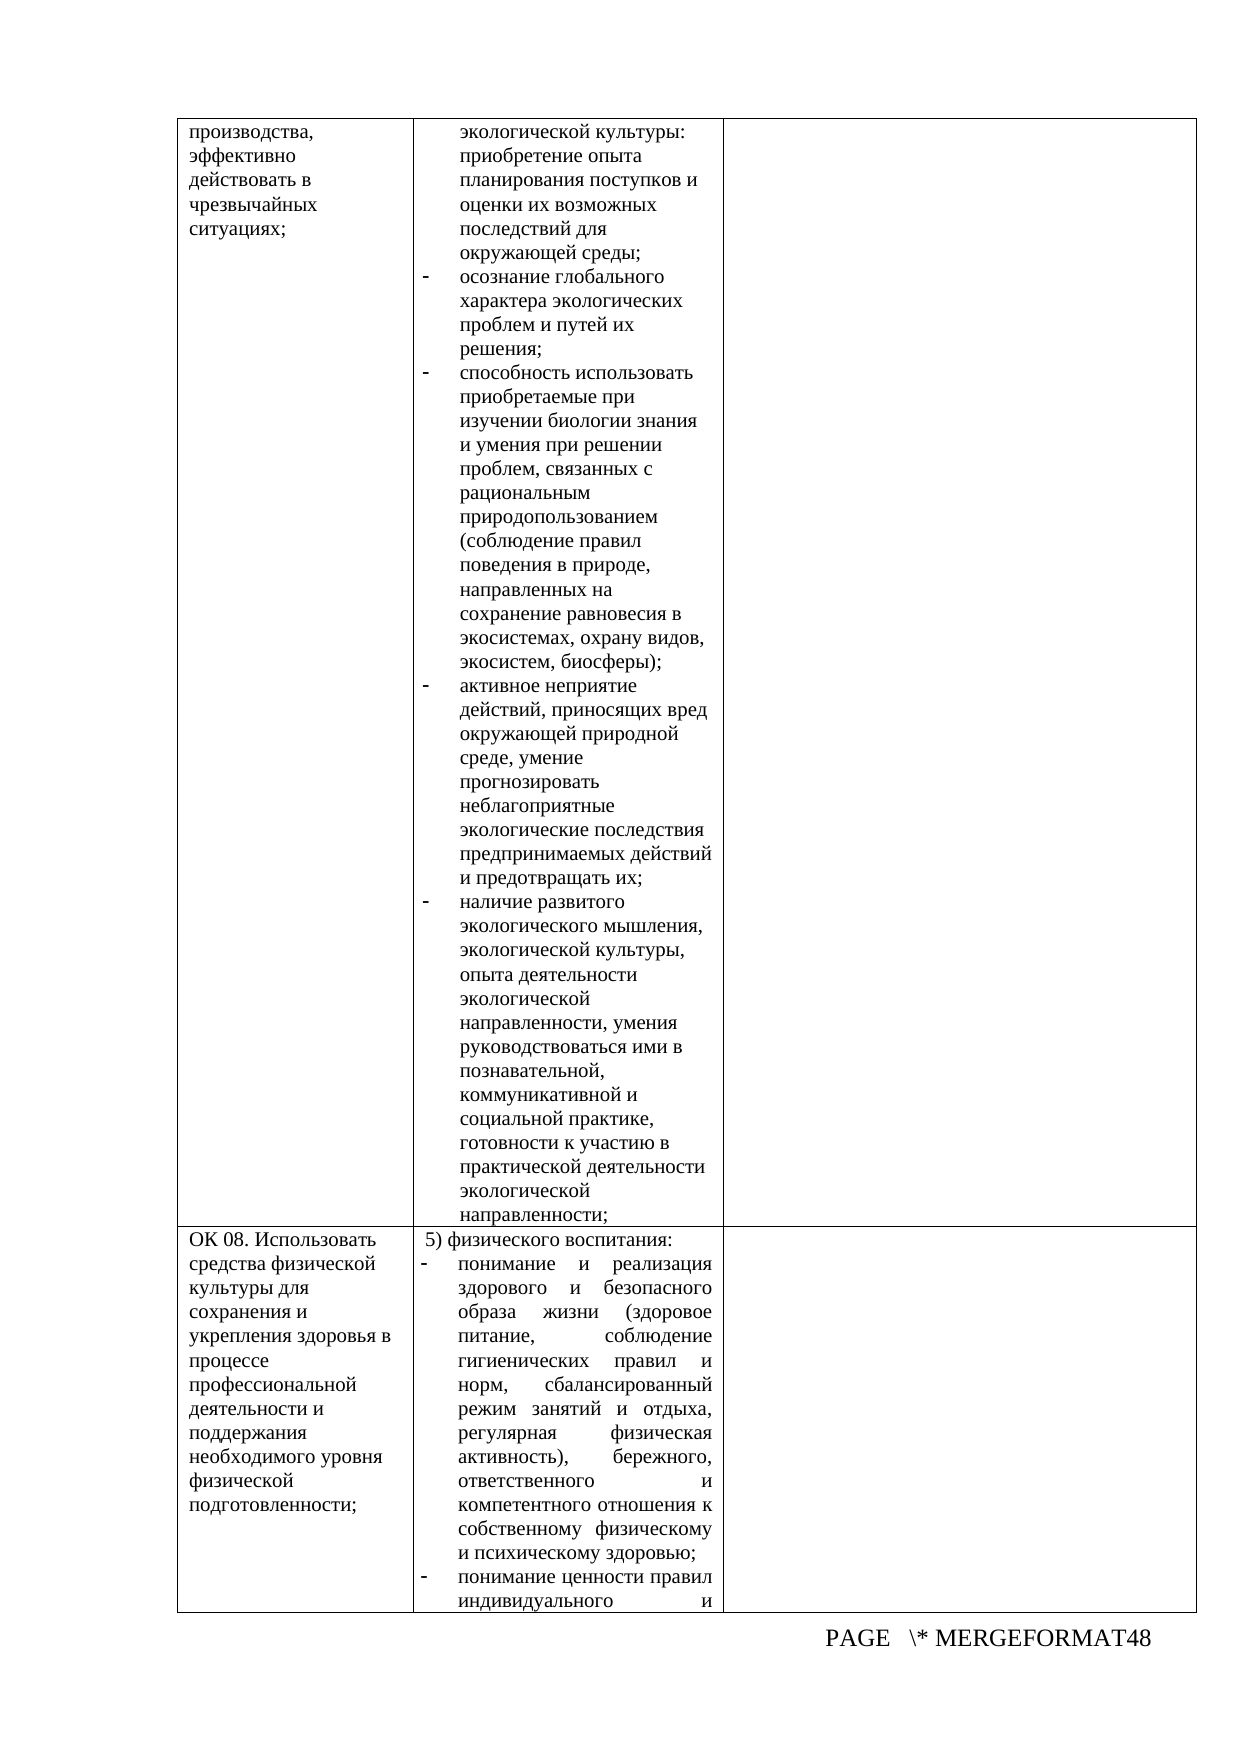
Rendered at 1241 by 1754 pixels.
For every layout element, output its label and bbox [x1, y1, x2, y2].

table_cell [414, 1227, 723, 1612]
table_cell [178, 119, 413, 1226]
table_cell [414, 119, 723, 1226]
table_cell [178, 1227, 413, 1612]
table_cell [724, 1227, 1196, 1612]
table_cell [724, 119, 1196, 1226]
